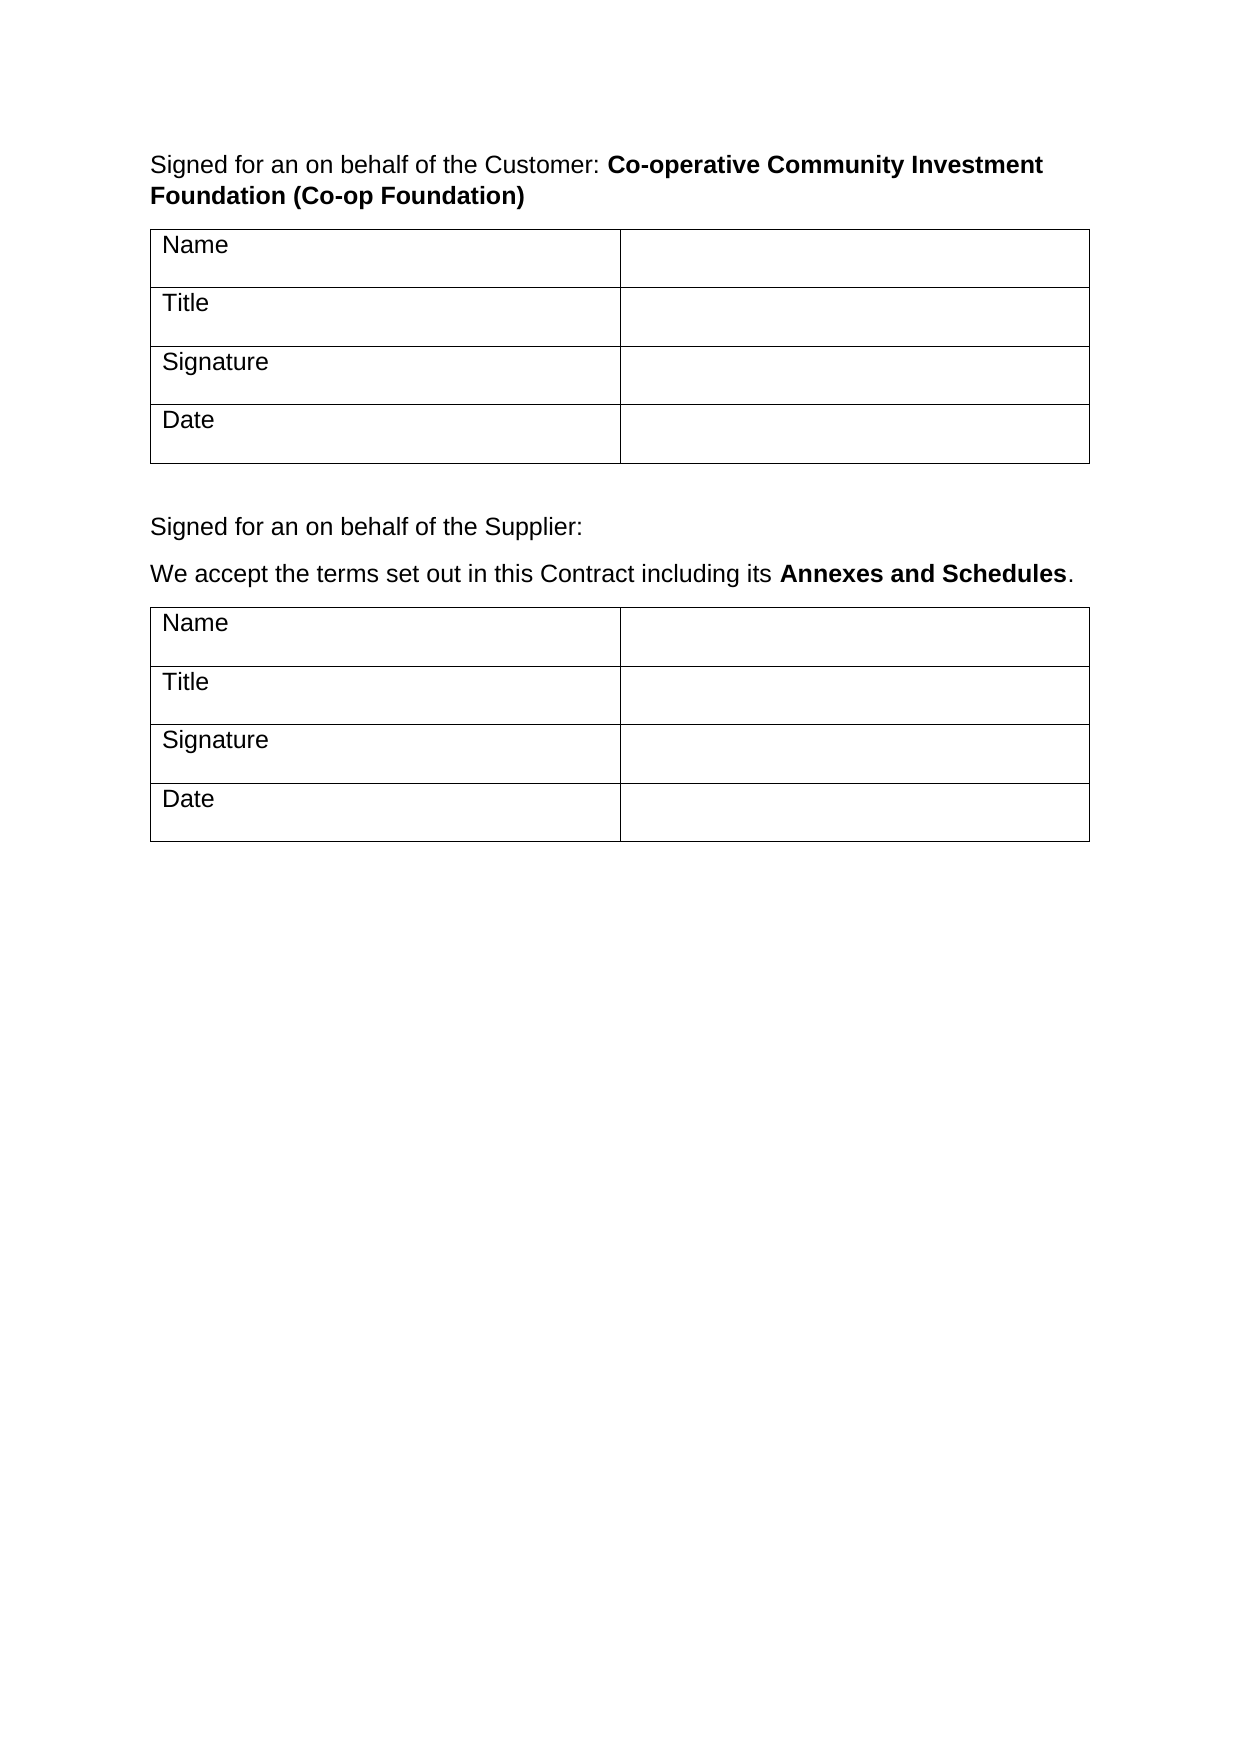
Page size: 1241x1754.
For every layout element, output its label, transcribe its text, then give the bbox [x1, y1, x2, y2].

table_cell Date [151, 405, 620, 463]
table_cell Signature [151, 347, 620, 404]
table_cell Title [151, 667, 620, 724]
table_header Name [151, 230, 620, 287]
table_cell Title [151, 288, 620, 346]
table_cell Signature [151, 725, 620, 783]
text Signed for an on behalf of the Customer: Co-operative Community Investment Foundation (Co-op Foundation) [150, 150, 1090, 210]
table_cell [621, 288, 1089, 346]
table_header Name [151, 608, 620, 666]
text We accept the terms set out in this Contract including its Annexes and Schedules. [150, 559, 1090, 588]
text Signed for an on behalf of the Supplier: [150, 512, 1090, 540]
table_cell Date [151, 784, 620, 841]
table_header [621, 230, 1089, 287]
table_cell [621, 347, 1089, 404]
table_header [621, 608, 1089, 666]
table_cell [621, 725, 1089, 783]
table_cell [621, 405, 1089, 463]
table_cell [621, 667, 1089, 724]
table_cell [621, 784, 1089, 841]
